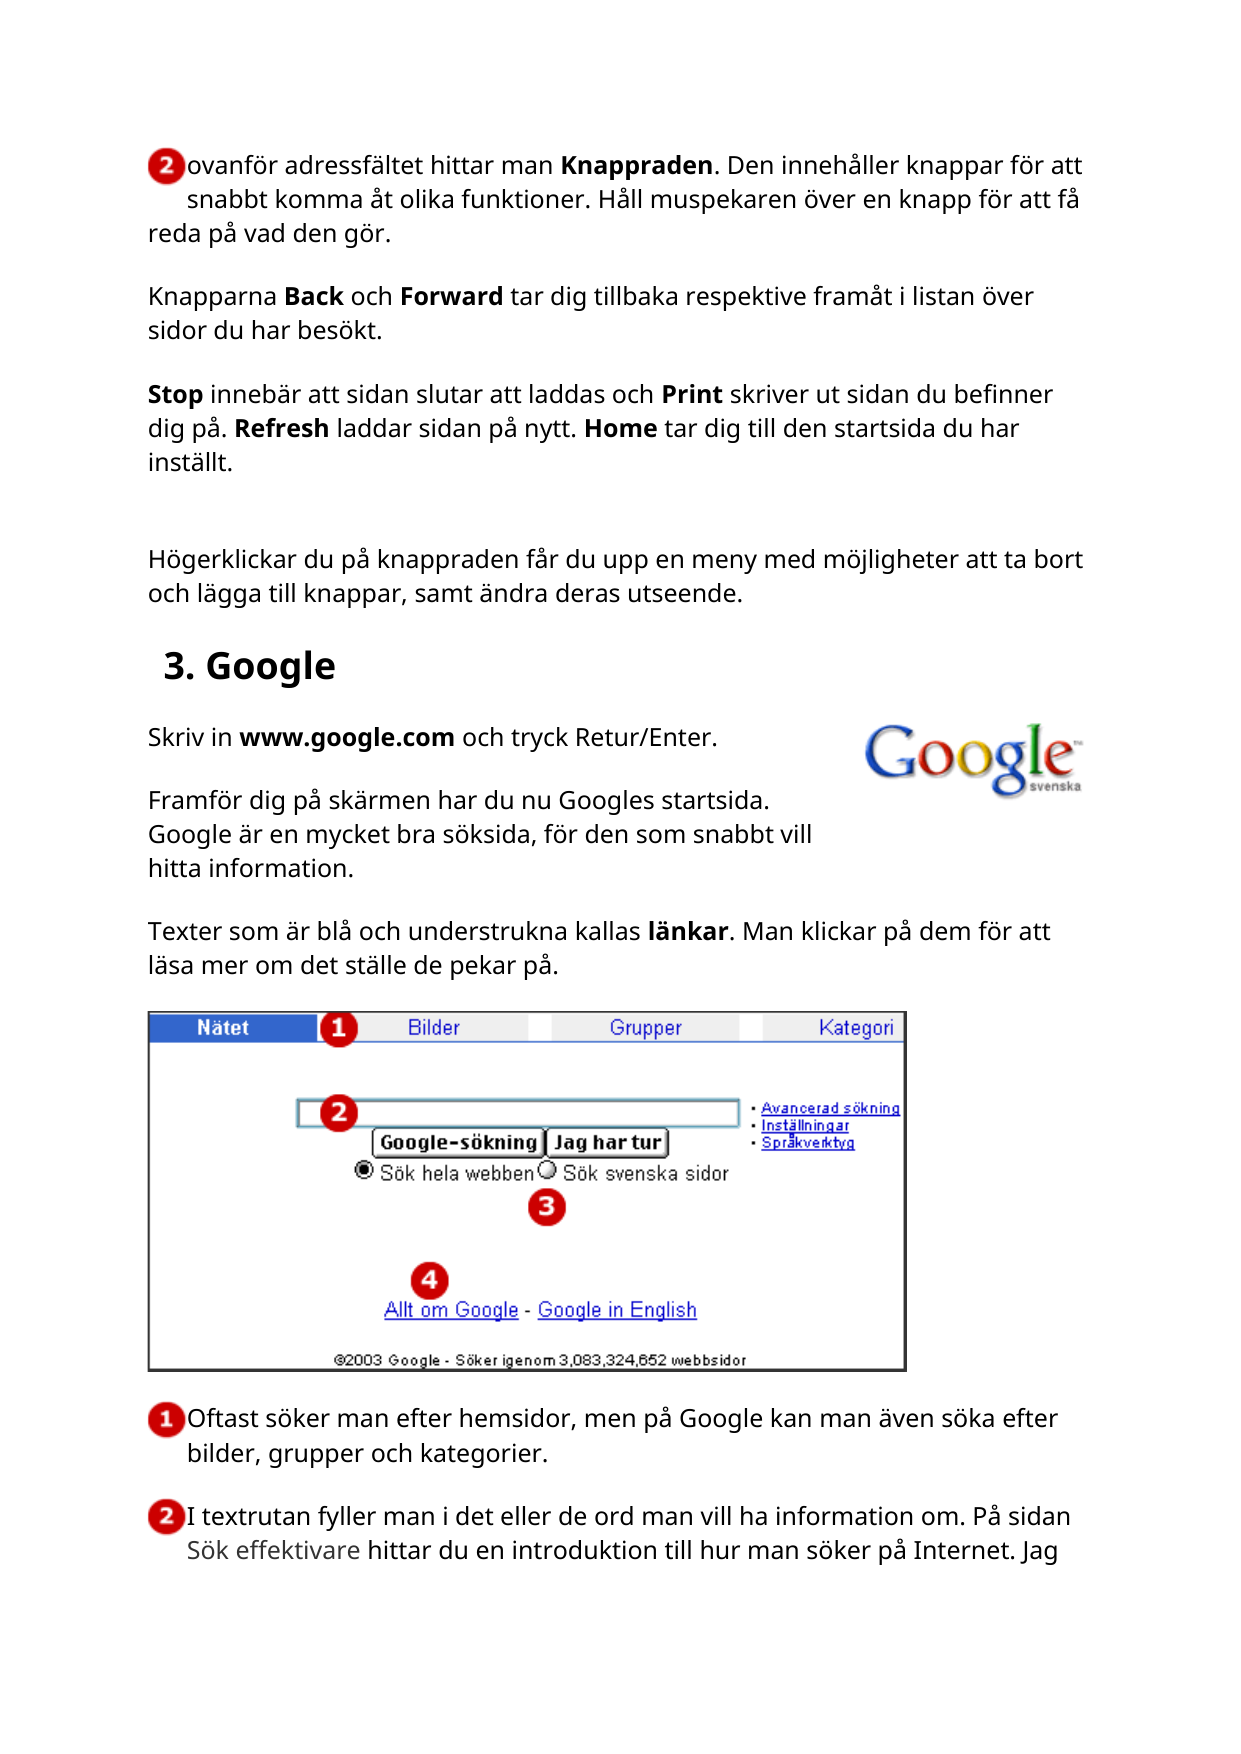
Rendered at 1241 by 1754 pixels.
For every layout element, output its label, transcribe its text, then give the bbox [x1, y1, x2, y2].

picture [147, 147, 187, 186]
text Framför dig på skärmen har du nu Googles startsida. Google är en mycket bra söksida, för den som snabbt vill hitta information. [148, 782, 1093, 884]
picture [858, 719, 1093, 802]
picture [147, 1498, 187, 1536]
text ovanför adressfältet hittar man Knappraden. Den innehåller knappar för att snabbt komma åt olika funktioner. Håll muspekaren över en knapp för att få reda på vad den gör. [148, 148, 1093, 250]
text Oftast söker man efter hemsidor, men på Google kan man även söka efter bilder, grupper och kategorier. [148, 1401, 1093, 1469]
text Tips! Högerklickar du på knappraden får du upp en meny med möjligheter att ta bort och lägga till knappar, samt ändra deras utseende. [148, 508, 1093, 610]
picture [147, 1011, 907, 1372]
text Knapparna Back och Forward tar dig tillbaka respektive framåt i listan över sidor du har besökt. [148, 279, 1093, 347]
text Texter som är blå och understrukna kallas länkar. Man klickar på dem för att läsa mer om det ställe de pekar på. [148, 914, 1093, 982]
text 3. Google [163, 639, 1093, 690]
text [148, 1498, 1093, 1567]
text Skriv in www.google.com och tryck Retur/Enter. [148, 719, 858, 753]
picture [147, 1401, 187, 1439]
text Stop innebär att sidan slutar att laddas och Print skriver ut sidan du befinner dig på. Refresh laddar sidan på nytt. Home tar dig till den startsida du har inställt. [148, 376, 1093, 478]
